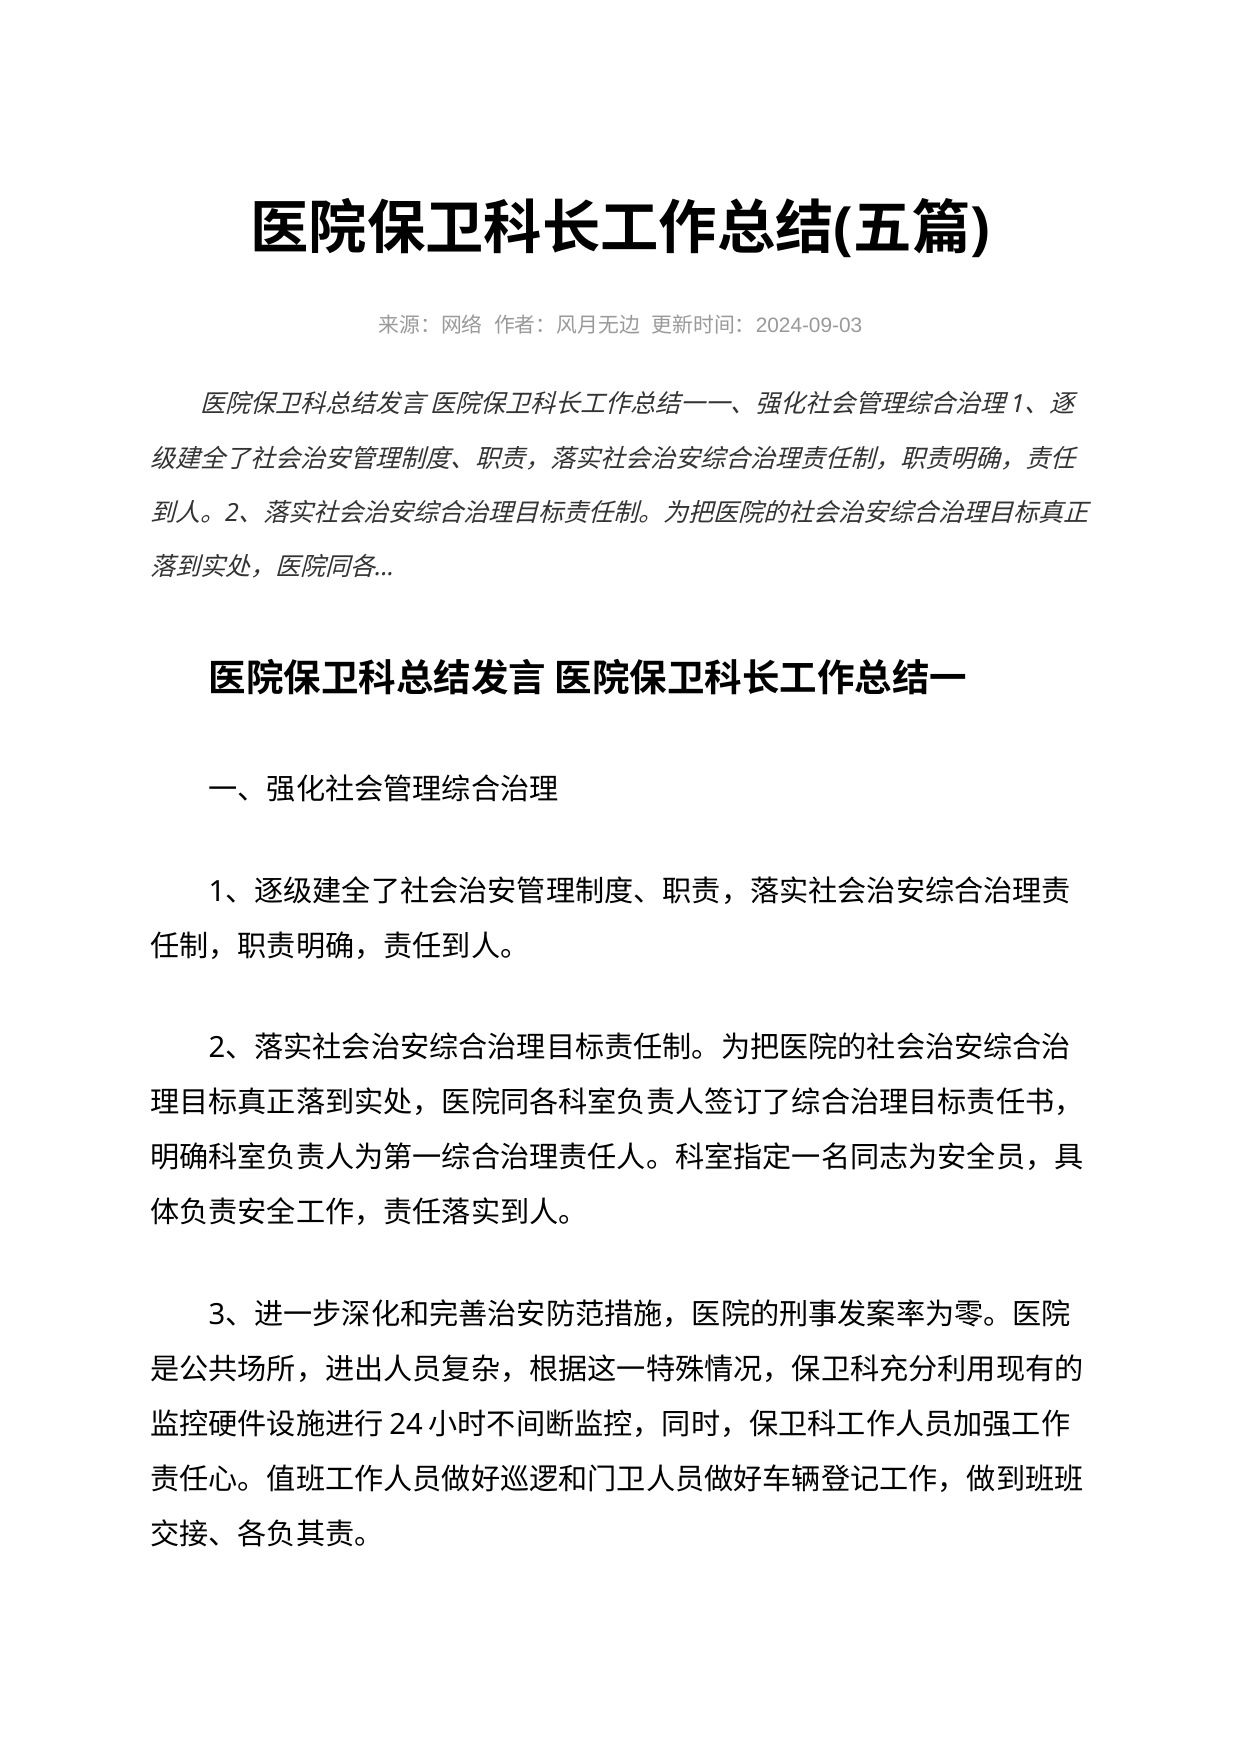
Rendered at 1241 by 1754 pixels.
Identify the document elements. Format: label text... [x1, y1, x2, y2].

text 1、逐级建全了社会治安管理制度、职责，落实社会治安综合治理责任制，职责明确，责任到人。 [150, 867, 1090, 964]
text 一、强化社会管理综合治理 [150, 766, 1090, 808]
text 医院保卫科总结发言 医院保卫科长工作总结一 [150, 648, 1090, 702]
subtitle 医院保卫科长工作总结(五篇) [150, 181, 1090, 266]
text 来源：网络 作者：风月无边 更新时间：2024-09-03 [150, 313, 1090, 337]
text 2、落实社会治安综合治理目标责任制。为把医院的社会治安综合治理目标真正落到实处，医院同各科室负责人签订了综合治理目标责任书，明确科室负责人为第一综合治理责任人。科室指定一名同志为安全员，具体负责安全工作，责任落实到人。 [150, 1024, 1090, 1231]
text 医院保卫科总结发言 医院保卫科长工作总结一一、强化社会管理综合治理1、逐级建全了社会治安管理制度、职责，落实社会治安综合治理责任制，职责明确，责任到人。2、落实社会治安综合治理目标责任制。为把医院的社会治安综合治理目标真正落到实处，医院同各... [150, 384, 1090, 583]
text 3、进一步深化和完善治安防范措施，医院的刑事发案率为零。医院是公共场所，进出人员复杂，根据这一特殊情况，保卫科充分利用现有的监控硬件设施进行24小时不间断监控，同时，保卫科工作人员加强工作责任心。值班工作人员做好巡逻和门卫人员做好车辆登记工作，做到班班交接、各负其责。 [150, 1291, 1090, 1553]
